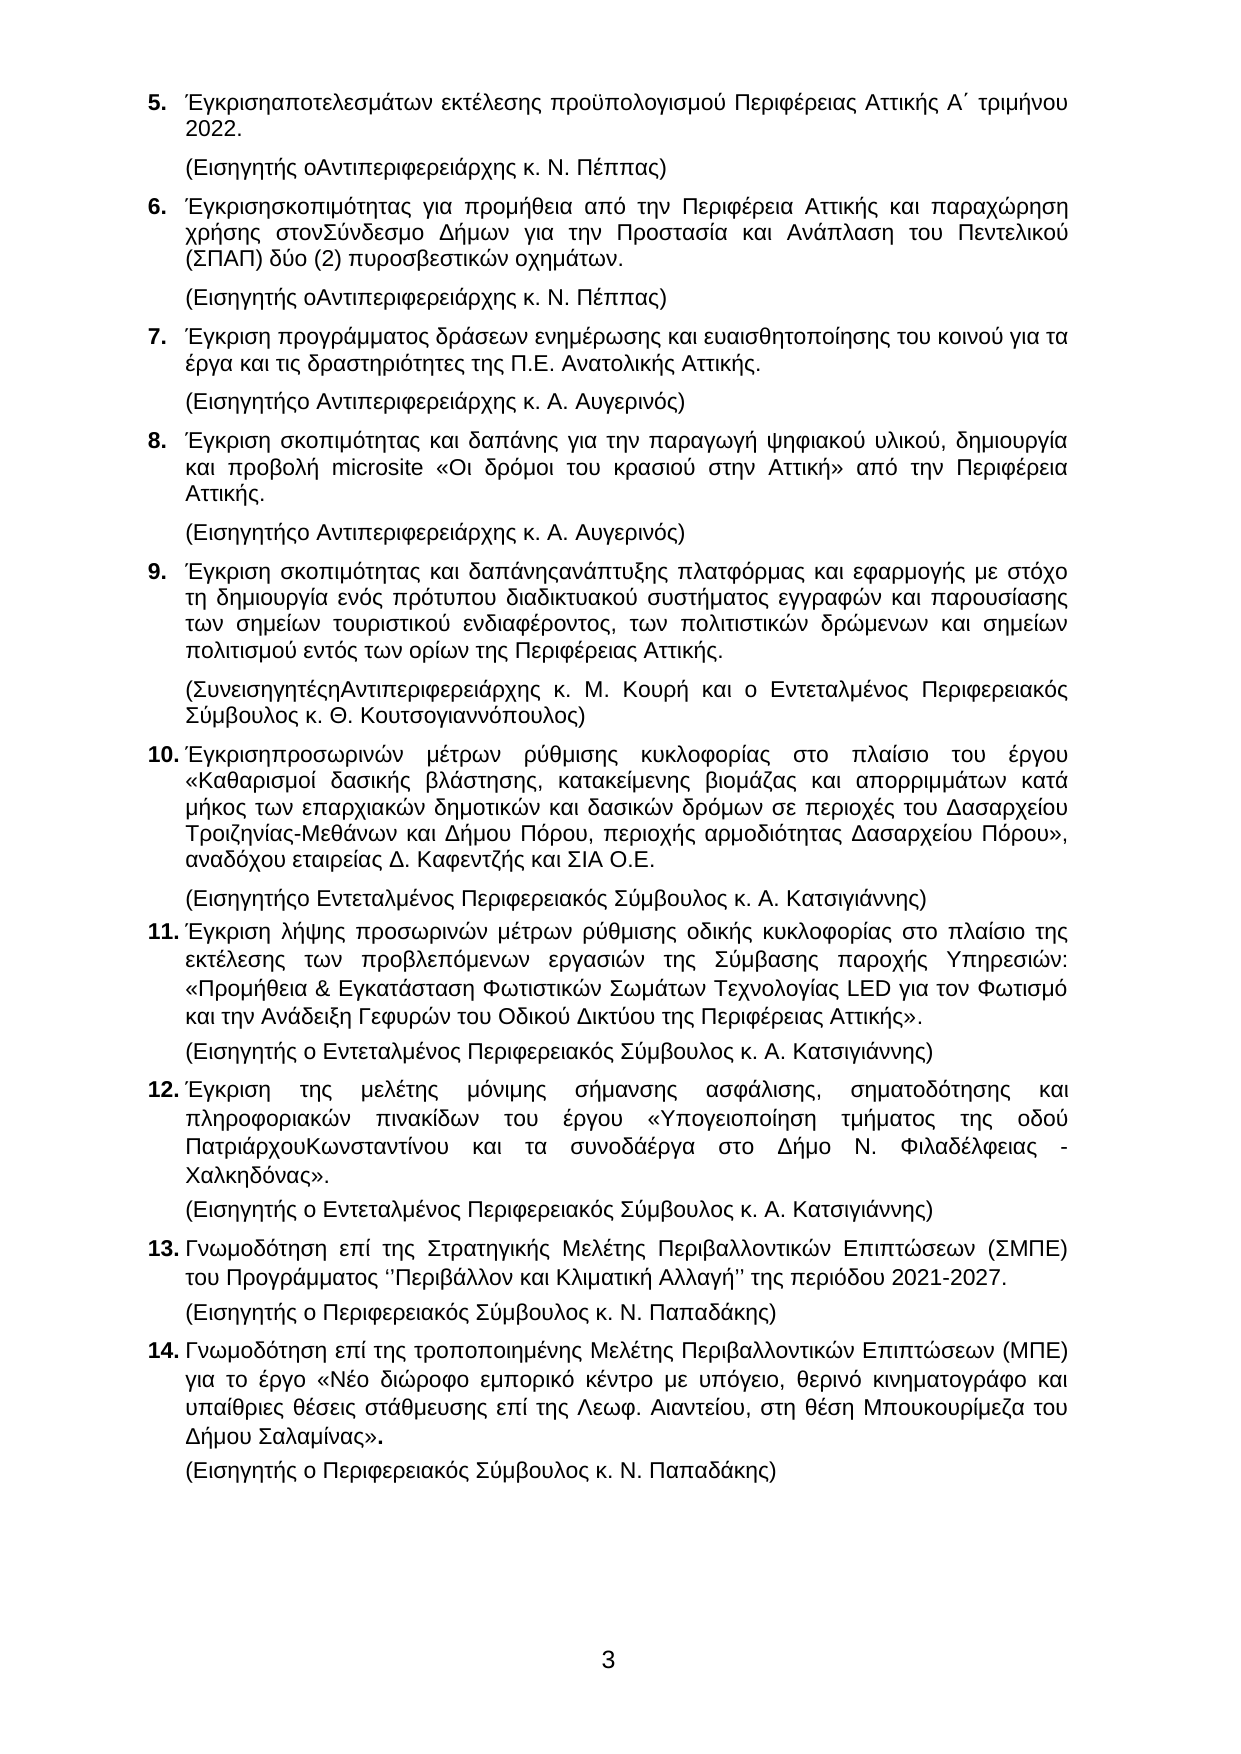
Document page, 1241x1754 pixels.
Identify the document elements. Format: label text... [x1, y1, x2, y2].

list (Εισηγητής ο Εντεταλμένος Περιφερειακός Σύμβουλος κ. Α. Κατσιγιάννης) [185, 1196, 1069, 1223]
list Γνωμοδότηση επί της Στρατηγικής Μελέτης Περιβαλλοντικών Επιπτώσεων (ΣΜΠΕ) του Προγράμματος ‘’Περιβάλλον και Κλιματική Αλλαγή’’ της περιόδου 2021-2027. [148, 1235, 1069, 1290]
list (Εισηγητής ο Περιφερειακός Σύμβουλος κ. Ν. Παπαδάκης) [185, 1457, 1069, 1484]
text (Εισηγητήςο Αντιπεριφερειάρχης κ. Α. Αυγερινός) [185, 519, 1069, 545]
text (Εισηγητής οΑντιπεριφερειάρχης κ. Ν. Πέππας) [185, 284, 1069, 311]
list Έγκριση λήψης προσωρινών μέτρων ρύθμισης οδικής κυκλοφορίας στο πλαίσιο της εκτέλεσης των προβλεπόμενων εργασιών της Σύμβασης παροχής Υπηρεσιών: «Προμήθεια & Εγκατάσταση Φωτιστικών Σωμάτων Τεχνολογίας LED για τον Φωτισμό και την Ανάδειξη Γεφυρών του Οδικού Δικτύου της Περιφέρειας Αττικής». [148, 918, 1069, 1029]
text (ΣυνεισηγητέςηΑντιπεριφερειάρχης κ. Μ. Κουρή και ο Εντεταλμένος Περιφερειακός Σύμβουλος κ. Θ. Κουτσογιαννόπουλος) [185, 676, 1069, 728]
text (Εισηγητής οΑντιπεριφερειάρχης κ. Ν. Πέππας) [185, 154, 1069, 180]
list Έγκρισηαποτελεσμάτων εκτέλεσης προϋπολογισμού Περιφέρειας Αττικής Α΄ τριμήνου 2022. [148, 89, 1069, 141]
list (Εισηγητής ο Περιφερειακός Σύμβουλος κ. Ν. Παπαδάκης) [185, 1298, 1069, 1325]
list Έγκρισηπροσωρινών μέτρων ρύθμισης κυκλοφορίας στο πλαίσιο του έργου «Καθαρισμοί δασικής βλάστησης, κατακείμενης βιομάζας και απορριμμάτων κατά μήκος των επαρχιακών δημοτικών και δασικών δρόμων σε περιοχές του Δασαρχείου Τροιζηνίας-Μεθάνων και Δήμου Πόρου, περιοχής αρμοδιότητας Δασαρχείου Πόρου», αναδόχου εταιρείας Δ. Καφεντζής και ΣΙΑ Ο.Ε. [148, 741, 1069, 872]
text (Εισηγητήςο Αντιπεριφερειάρχης κ. Α. Αυγερινός) [185, 388, 1069, 415]
list (Εισηγητής ο Εντεταλμένος Περιφερειακός Σύμβουλος κ. Α. Κατσιγιάννης) [185, 1038, 1069, 1064]
list Έγκρισησκοπιμότητας για προμήθεια από την Περιφέρεια Αττικής και παραχώρηση χρήσης στονΣύνδεσμο Δήμων για την Προστασία και Ανάπλαση του Πεντελικού (ΣΠΑΠ) δύο (2) πυροσβεστικών οχημάτων. [148, 193, 1069, 272]
list Έγκριση προγράμματος δράσεων ενημέρωσης και ευαισθητοποίησης του κοινού για τα έργα και τις δραστηριότητες της Π.Ε. Ανατολικής Αττικής. [148, 323, 1069, 376]
text (Εισηγητήςο Εντεταλμένος Περιφερειακός Σύμβουλος κ. Α. Κατσιγιάννης) [185, 885, 1069, 911]
list Έγκριση σκοπιμότητας και δαπάνης για την παραγωγή ψηφιακού υλικού, δημιουργία και προβολή microsite «Οι δρόμοι του κρασιού στην Αττική» από την Περιφέρεια Αττικής. [148, 427, 1069, 506]
list Έγκριση σκοπιμότητας και δαπάνηςανάπτυξης πλατφόρμας και εφαρμογής με στόχο τη δημιουργία ενός πρότυπου διαδικτυακού συστήματος εγγραφών και παρουσίασης των σημείων τουριστικού ενδιαφέροντος, των πολιτιστικών δρώμενων και σημείων πολιτισμού εντός των ορίων της Περιφέρειας Αττικής. [148, 558, 1069, 663]
list Γνωμοδότηση επί της τροποποιημένης Μελέτης Περιβαλλοντικών Επιπτώσεων (ΜΠΕ) για το έργο «Νέο διώροφο εμπορικό κέντρο με υπόγειο, θερινό κινηματογράφο και υπαίθριες θέσεις στάθμευσης επί της Λεωφ. Αιαντείου, στη θέση Μπουκουρίμεζα του Δήμου Σαλαμίνας». [148, 1337, 1069, 1449]
list Έγκριση της μελέτης μόνιμης σήμανσης ασφάλισης, σηματοδότησης και πληροφοριακών πινακίδων του έργου «Υπογειοποίηση τμήματος της οδού ΠατριάρχουΚωνσταντίνου και τα συνοδάέργα στο Δήμο Ν. Φιλαδέλφειας - Χαλκηδόνας». [148, 1076, 1069, 1188]
